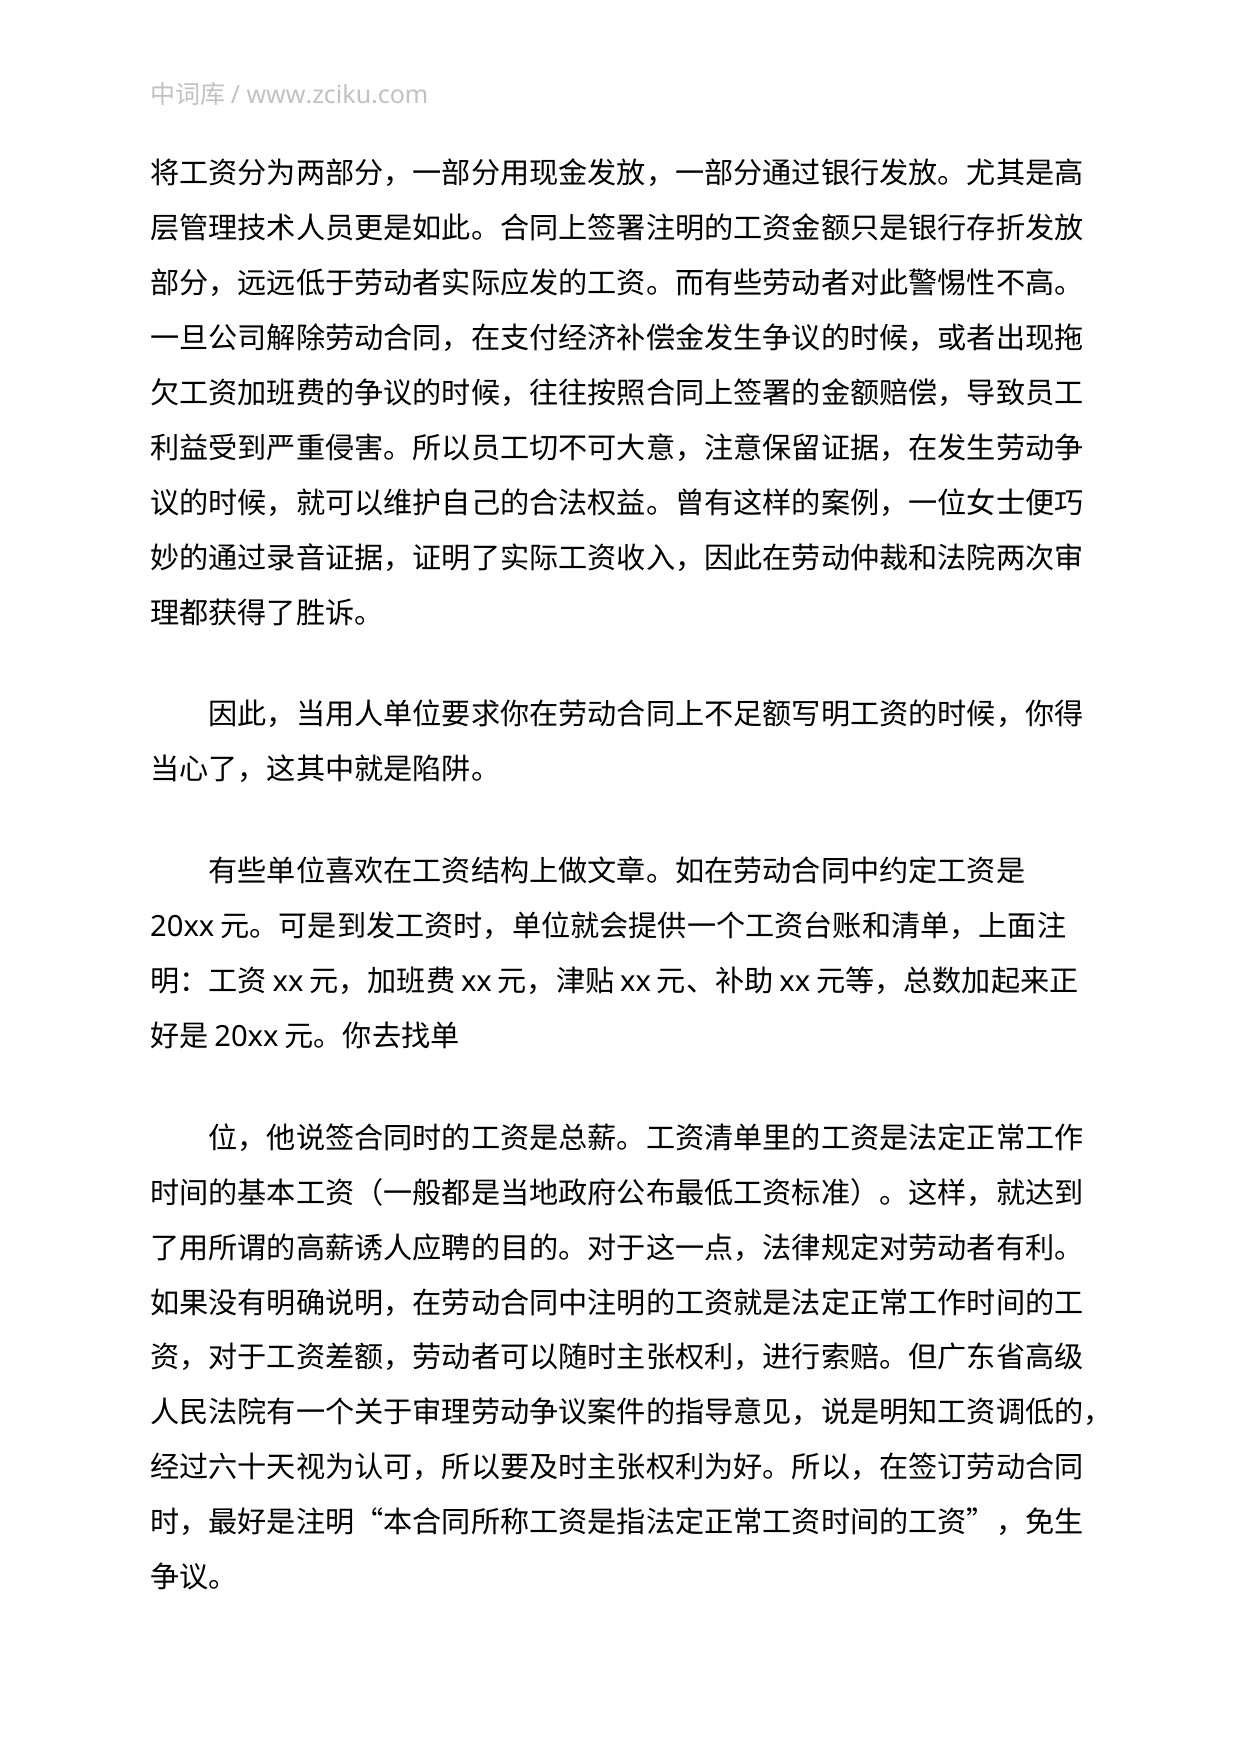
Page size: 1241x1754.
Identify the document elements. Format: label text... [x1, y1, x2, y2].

text 有些单位喜欢在工资结构上做文章。如在劳动合同中约定工资是20xx元。可是到发工资时，单位就会提供一个工资台账和清单，上面注明：工资xx元，加班费xx元，津贴xx元、补助xx元等，总数加起来正好是20xx元。你去找单 [150, 848, 1090, 1055]
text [150, 150, 1090, 631]
text 因此，当用人单位要求你在劳动合同上不足额写明工资的时候，你得当心了，这其中就是陷阱。 [150, 691, 1090, 788]
text 位，他说签合同时的工资是总薪。工资清单里的工资是法定正常工作时间的基本工资（一般都是当地政府公布最低工资标准）。这样，就达到了用所谓的高薪诱人应聘的目的。对于这一点，法律规定对劳动者有利。如果没有明确说明，在劳动合同中注明的工资就是法定正常工作时间的工资，对于工资差额，劳动者可以随时主张权利，进行索赔。但广东省高级人民法院有一个关于审理劳动争议案件的指导意见，说是明知工资调低的，经过六十天视为认可，所以要及时主张权利为好。所以，在签订劳动合同时，最好是注明“本合同所称工资是指法定正常工资时间的工资”，免生争议。 [150, 1114, 1090, 1596]
